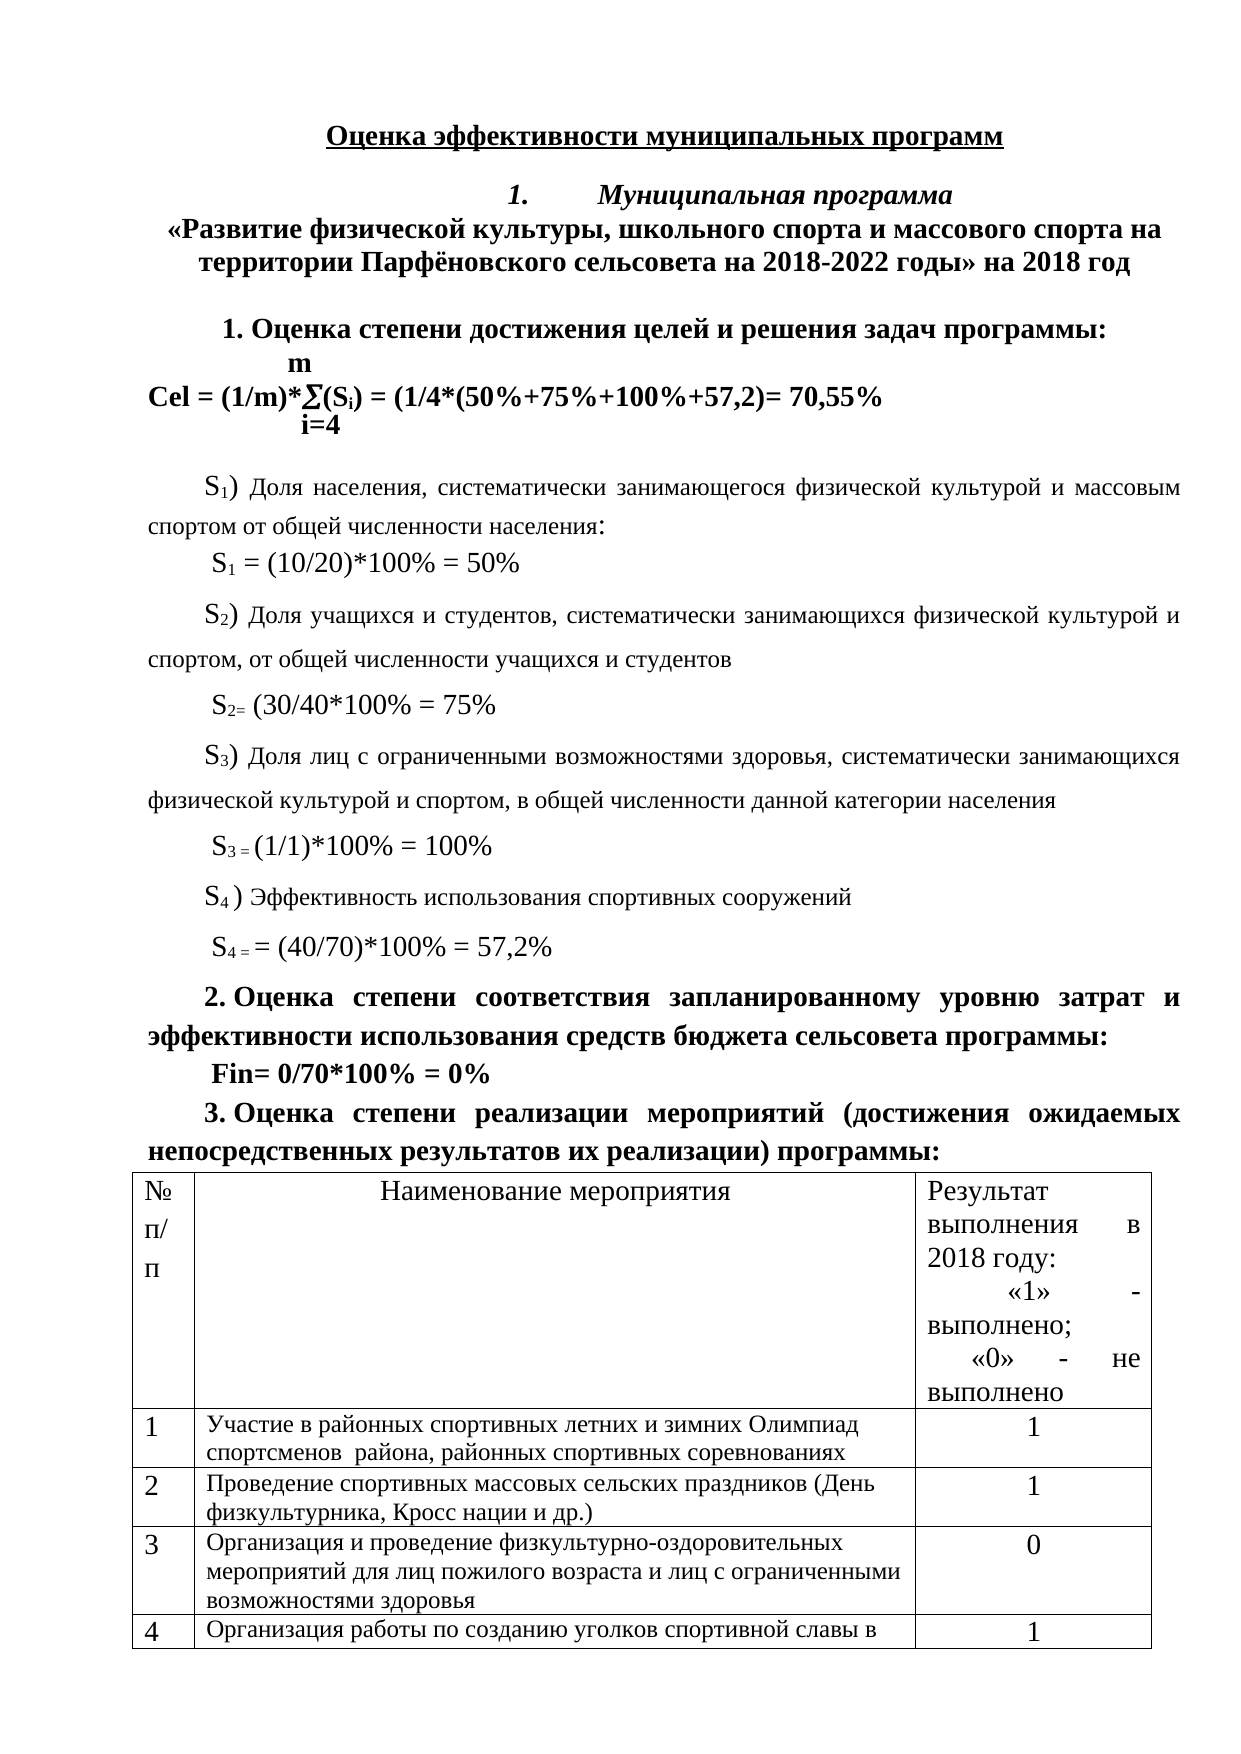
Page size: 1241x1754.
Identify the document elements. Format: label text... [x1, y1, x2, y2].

table_header № п/п [133, 1173, 194, 1408]
text Оценка эффективности муниципальных программ [148, 118, 1181, 152]
table_cell 1 [916, 1468, 1151, 1526]
table_cell 1 [916, 1615, 1151, 1648]
text S4 = = (40/70)*100% = 57,2% [148, 929, 1181, 962]
text S2) Доля учащихся и студентов, систематически занимающихся физической культурой и спортом, от общей численности учащихся и студентов [148, 596, 1181, 672]
table_cell 1 [133, 1409, 194, 1467]
table_header Результат выполнения в 2018 году: «1» - выполнено; «0» - не выполнено [916, 1173, 1151, 1408]
text S1 = (10/20)*100% = 50% [148, 545, 1181, 579]
table_cell 4 [133, 1615, 194, 1648]
table_header Наименование мероприятия [195, 1173, 915, 1408]
text S1) Доля населения, систематически занимающегося физической культурой и массовым спортом от общей численности населения: [148, 468, 1181, 540]
table_cell 3 [133, 1527, 194, 1613]
text i=4 [148, 413, 1181, 440]
text S3) Доля лиц с ограниченными возможностями здоровья, систематически занимающихся физической культурой и спортом, в общей численности данной категории населения [148, 737, 1181, 814]
table_cell Проведение спортивных массовых сельских праздников (День физкультурника, Кросс нации и др.) [195, 1468, 915, 1526]
table_cell 1 [916, 1409, 1151, 1467]
text 3. Оценка степени реализации мероприятий (достижения ожидаемых непосредственных результатов их реализации) программы: [148, 1095, 1181, 1167]
text S3 = (1/1)*100% = 100% [148, 828, 1181, 862]
table_cell Организация и проведение физкультурно-оздоровительных мероприятий для лиц пожилого возраста и лиц с ограниченными возможностями здоровья [195, 1527, 915, 1613]
text Fin= 0/70*100% = 0% [148, 1056, 1181, 1090]
text 1. Оценка степени достижения целей и решения задач программы: [148, 312, 1181, 345]
table_cell 2 [133, 1468, 194, 1526]
subtitle «Развитие физической культуры, школьного спорта и массового спорта на территории Парфёновского сельсовета на 2018-2022 годы» на 2018 год [148, 211, 1181, 278]
text S2= (30/40*100% = 75% [148, 687, 1181, 720]
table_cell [195, 1615, 915, 1648]
text S4 ) Эффективность использования спортивных сооружений [148, 878, 1181, 912]
table_cell Участие в районных спортивных летних и зимних Олимпиад спортсменов района, районных спортивных соревнованиях [195, 1409, 915, 1467]
text Cel = (1/m)*(Si) = (1/4*(50%+75%+100%+57,2)= 70,55% [148, 379, 1181, 413]
text 2. Оценка степени соответствия запланированному уровню затрат и эффективности использования средств бюджета сельсовета программы: [148, 979, 1181, 1051]
list Муниципальная программа [223, 177, 1181, 211]
table_cell 0 [916, 1527, 1151, 1613]
text m [148, 346, 1181, 379]
